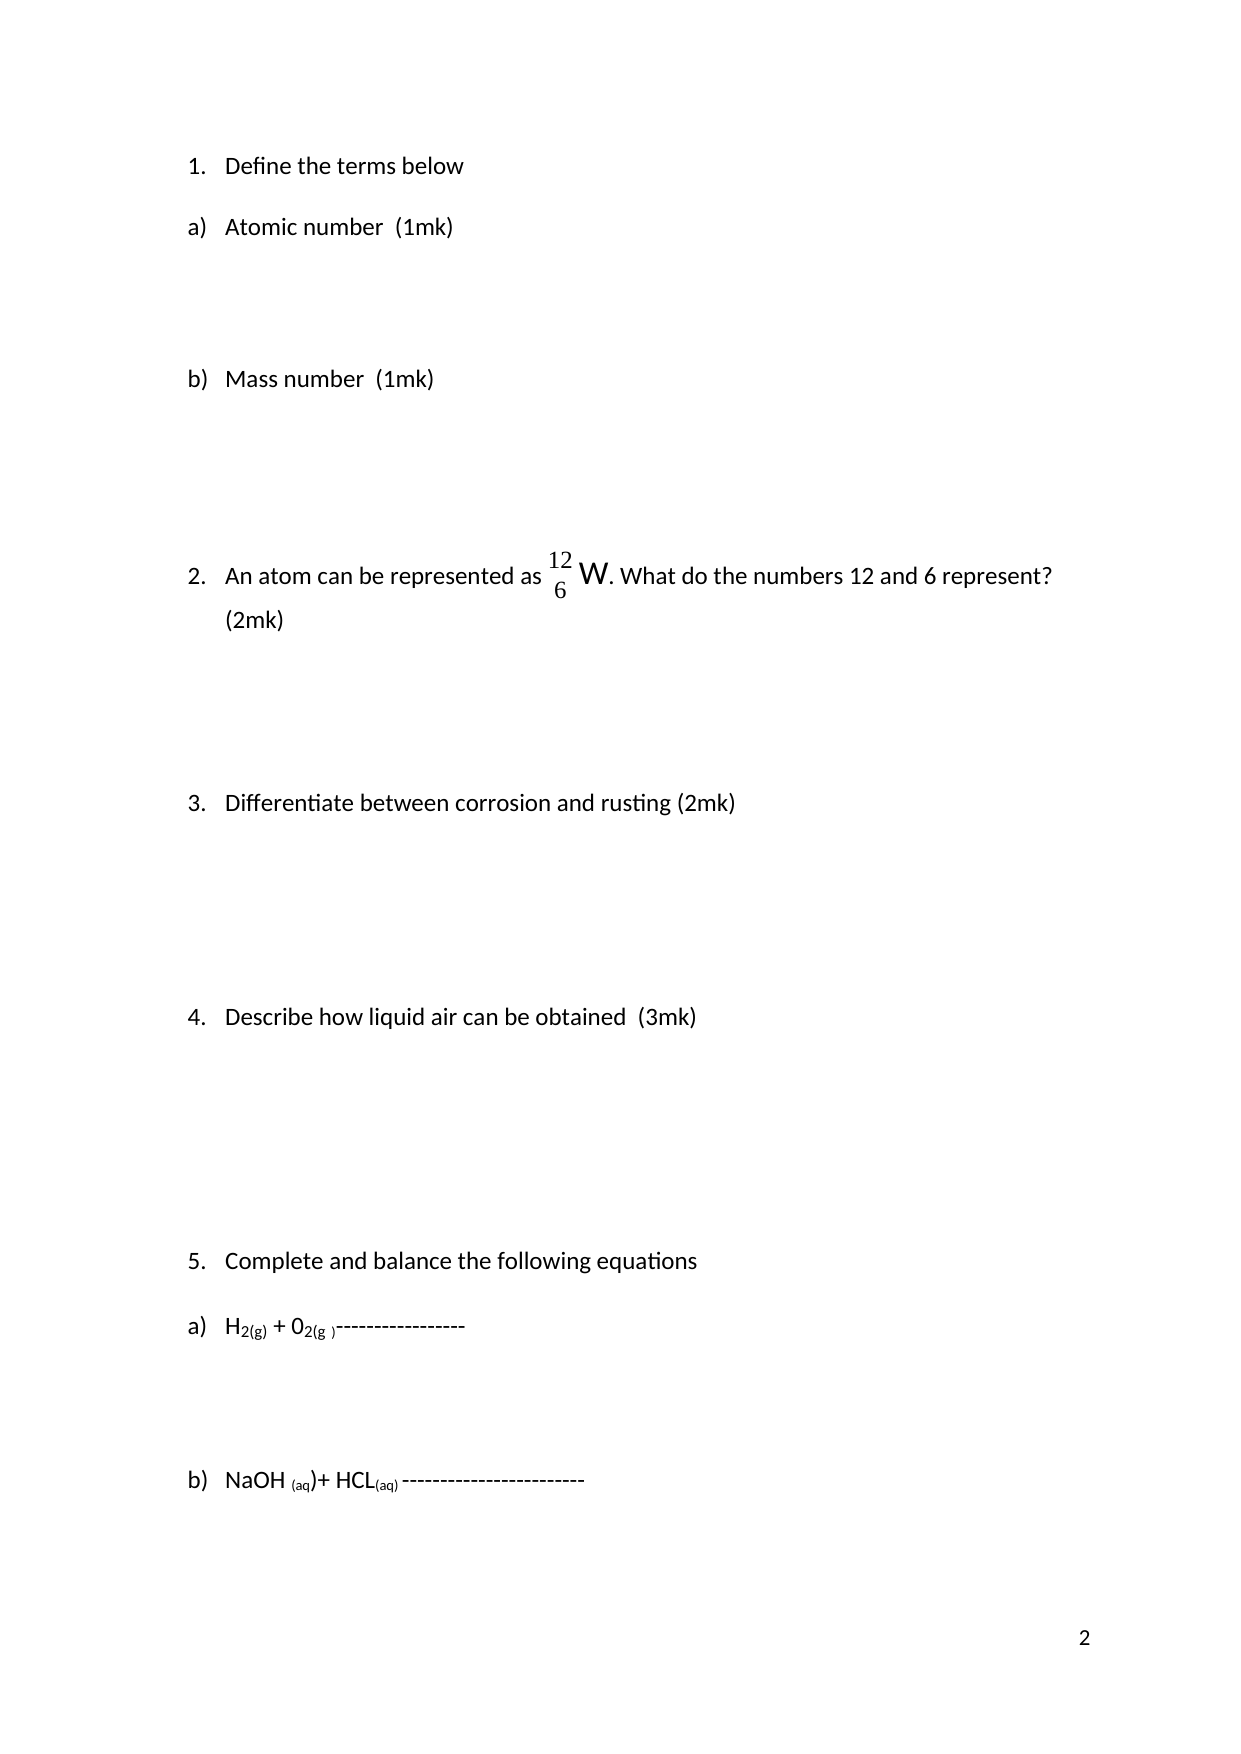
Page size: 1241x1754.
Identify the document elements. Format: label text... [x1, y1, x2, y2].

list Complete and balance the following equations [187, 1245, 1090, 1276]
list NaOH (aq)+ HCL(aq) ------------------------ [187, 1464, 1090, 1494]
list Define the terms below [187, 150, 1090, 181]
list Mass number (1mk) [187, 364, 1090, 394]
list Atomic number (1mk) [187, 211, 1090, 242]
list Differentiate between corrosion and rusting (2mk) [187, 787, 1090, 818]
list An atom can be represented as W. What do the numbers 12 and 6 represent? (2mk) [187, 547, 1090, 635]
list Describe how liquid air can be obtained (3mk) [187, 1001, 1090, 1031]
list H2(g) + 02(g )----------------- [187, 1306, 1090, 1342]
